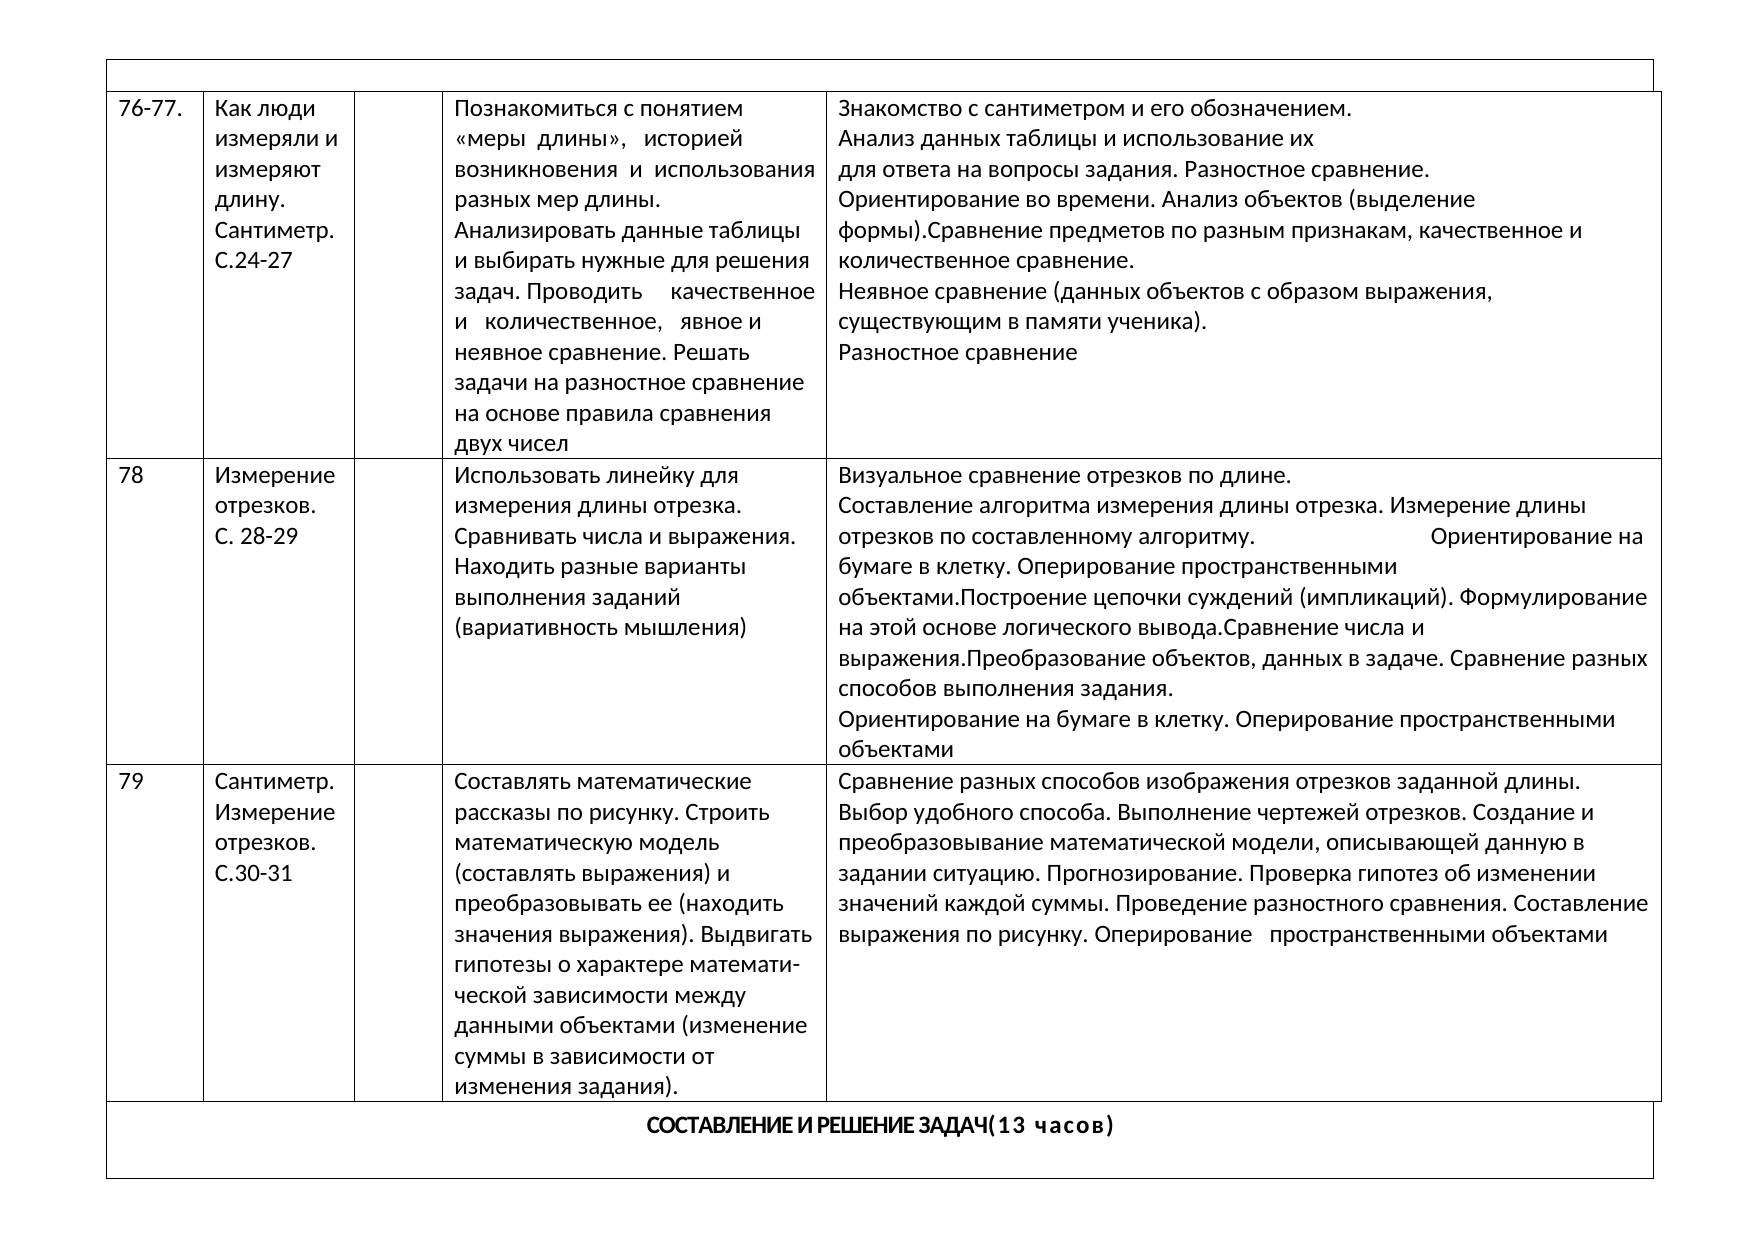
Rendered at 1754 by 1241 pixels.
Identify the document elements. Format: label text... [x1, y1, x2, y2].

table_cell Как люди измеряли и измеряют длину. Сантиметр. С.24-27 [204, 92, 354, 458]
table_cell СОСТАВЛЕНИЕ И РЕШЕНИЕ ЗАДАЧ(13 часов) [107, 1102, 1653, 1178]
table_cell Сантиметр. Измерение отрезков. С.30-31 [204, 765, 354, 1101]
table_cell 79 [107, 765, 203, 1101]
table_cell Познакомиться с понятием «меры длины», историей возникновения и использования разных мер длины. Анализировать данные таблицы и выбирать нужные для решения задач. Проводить качественное и количественное, явное и неявное сравнение. Решать задачи на разностное сравнение на основе правила сравнения двух чисел [443, 92, 826, 458]
table_cell Измерение отрезков. С. 28-29 [204, 459, 354, 764]
table_cell Визуальное сравнение отрезков по длине. Составление алгоритма измерения длины отрезка. Измерение длины отрезков по составленному алгоритму. Ориентирование на бумаге в клетку. Оперирование пространственными объектами.Построение цепочки суждений (импликаций). Формулирование на этой основе логического вывода.Сравнение числа и выражения.Преобразование объектов, данных в задаче. Сравнение разных способов выполнения задания. Ориентирование на бумаге в клетку. Оперирование пространственными объектами [827, 459, 1661, 764]
table_cell Знакомство с сантиметром и его обозначением. Анализ данных таблицы и использование их для ответа на вопросы задания. Разностное сравнение. Ориентирование во времени. Анализ объектов (выделение формы).Сравнение предметов по разным признакам, качественное и количественное сравнение. Неявное сравнение (данных объектов с образом выражения, существующим в памяти ученика). Разностное сравнение [827, 92, 1661, 458]
table_cell Использовать линейку для измерения длины отрезка. Сравнивать числа и выражения. Находить разные варианты выполнения заданий (вариативность мышления) [443, 459, 826, 764]
table_cell Сравнение разных способов изображения отрезков заданной длины. Выбор удобного способа. Выполнение чертежей отрезков. Создание и преобразовывание математической модели, описывающей данную в задании ситуацию. Прогнозирование. Проверка гипотез об изменении значений каждой суммы. Проведение разностного сравнения. Составление выражения по рисунку. Оперирование пространственными объектами [827, 765, 1661, 1101]
table_cell [355, 459, 442, 764]
table_cell [355, 92, 442, 458]
table_cell [355, 765, 442, 1101]
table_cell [107, 60, 1653, 91]
table_cell 76-77. [107, 92, 203, 458]
table_cell Составлять математические рассказы по рисунку. Строить математическую модель (составлять выражения) и преобразовывать ее (находить значения выражения). Выдвигать гипотезы о характере математической зависимости между данными объектами (изменение суммы в зависимости от изменения задания). [443, 765, 826, 1101]
table_cell 78 [107, 459, 203, 764]
